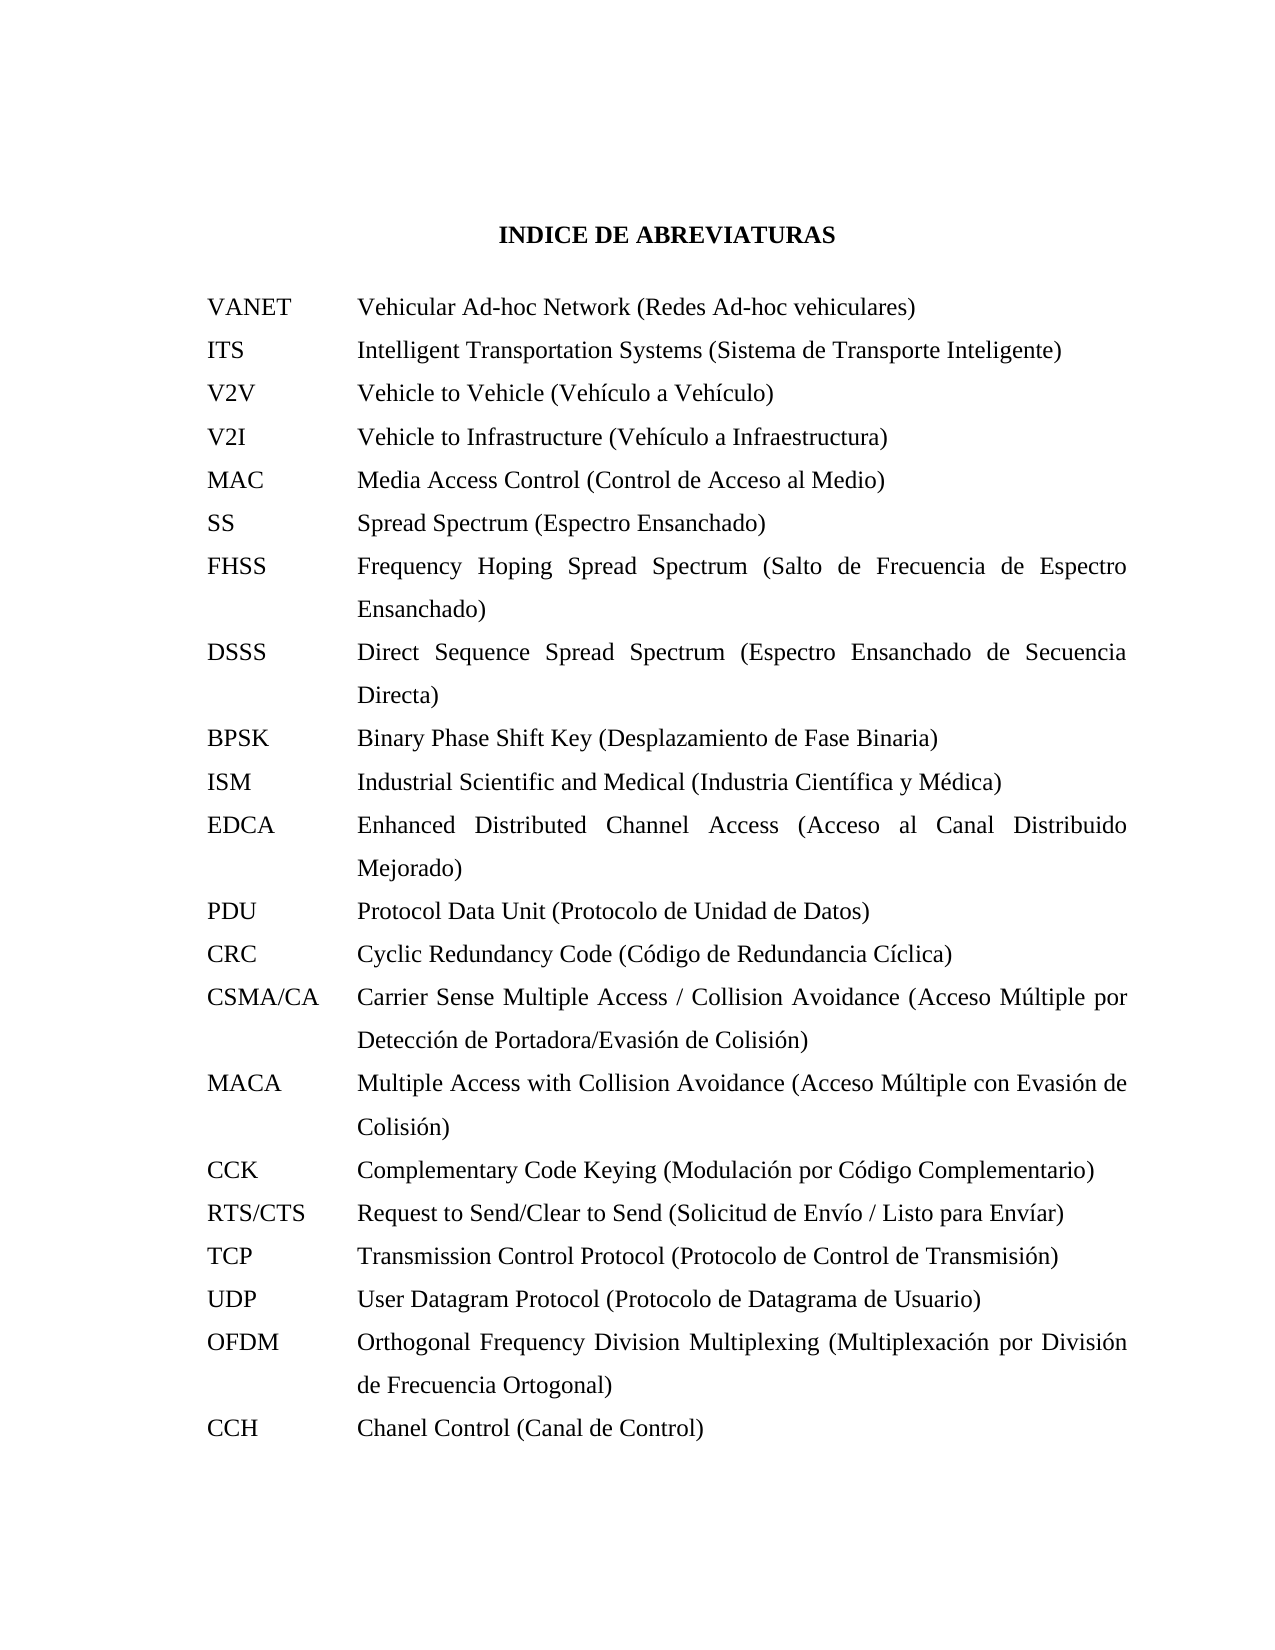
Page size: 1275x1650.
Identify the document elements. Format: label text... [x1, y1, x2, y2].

text CCK Complementary Code Keying (Modulación por Código Complementario) [207, 1155, 1127, 1183]
text CCH Chanel Control (Canal de Control) [207, 1413, 1127, 1442]
text PDU Protocol Data Unit (Protocolo de Unidad de Datos) [207, 896, 1127, 925]
text FHSS Frequency Hoping Spread Spectrum (Salto de Frecuencia de Espectro Ensanchado) [207, 551, 1127, 623]
text SS Spread Spectrum (Espectro Ensanchado) [207, 508, 1127, 537]
text V2I Vehicle to Infrastructure (Vehículo a Infraestructura) [207, 422, 1127, 450]
text INDICE DE ABREVIATURAS [207, 220, 1127, 249]
text EDCA Enhanced Distributed Channel Access (Acceso al Canal Distribuido Mejorado) [207, 810, 1127, 882]
text ITS Intelligent Transportation Systems (Sistema de Transporte Inteligente) [207, 335, 1127, 364]
text DSSS Direct Sequence Spread Spectrum (Espectro Ensanchado de Secuencia Directa) [207, 637, 1127, 709]
text UDP User Datagram Protocol (Protocolo de Datagrama de Usuario) [207, 1284, 1127, 1313]
text TCP Transmission Control Protocol (Protocolo de Control de Transmisión) [207, 1241, 1127, 1270]
text BPSK Binary Phase Shift Key (Desplazamiento de Fase Binaria) [207, 723, 1127, 752]
text ISM Industrial Scientific and Medical (Industria Científica y Médica) [207, 767, 1127, 795]
text V2V Vehicle to Vehicle (Vehículo a Vehículo) [207, 378, 1127, 407]
text OFDM Orthogonal Frequency Division Multiplexing (Multiplexación por División de Frecuencia Ortogonal) [207, 1327, 1127, 1399]
text VANET Vehicular Ad-hoc Network (Redes Ad-hoc vehiculares) [207, 292, 1127, 321]
text MACA Multiple Access with Collision Avoidance (Acceso Múltiple con Evasión de Colisión) [207, 1068, 1127, 1140]
text RTS/CTS Request to Send/Clear to Send (Solicitud de Envío / Listo para Envíar) [207, 1198, 1127, 1227]
text CSMA/CA Carrier Sense Multiple Access / Collision Avoidance (Acceso Múltiple por Detección de Portadora/Evasión de Colisión) [207, 982, 1127, 1054]
text MAC Media Access Control (Control de Acceso al Medio) [207, 465, 1127, 493]
text CRC Cyclic Redundancy Code (Código de Redundancia Cíclica) [207, 939, 1127, 968]
